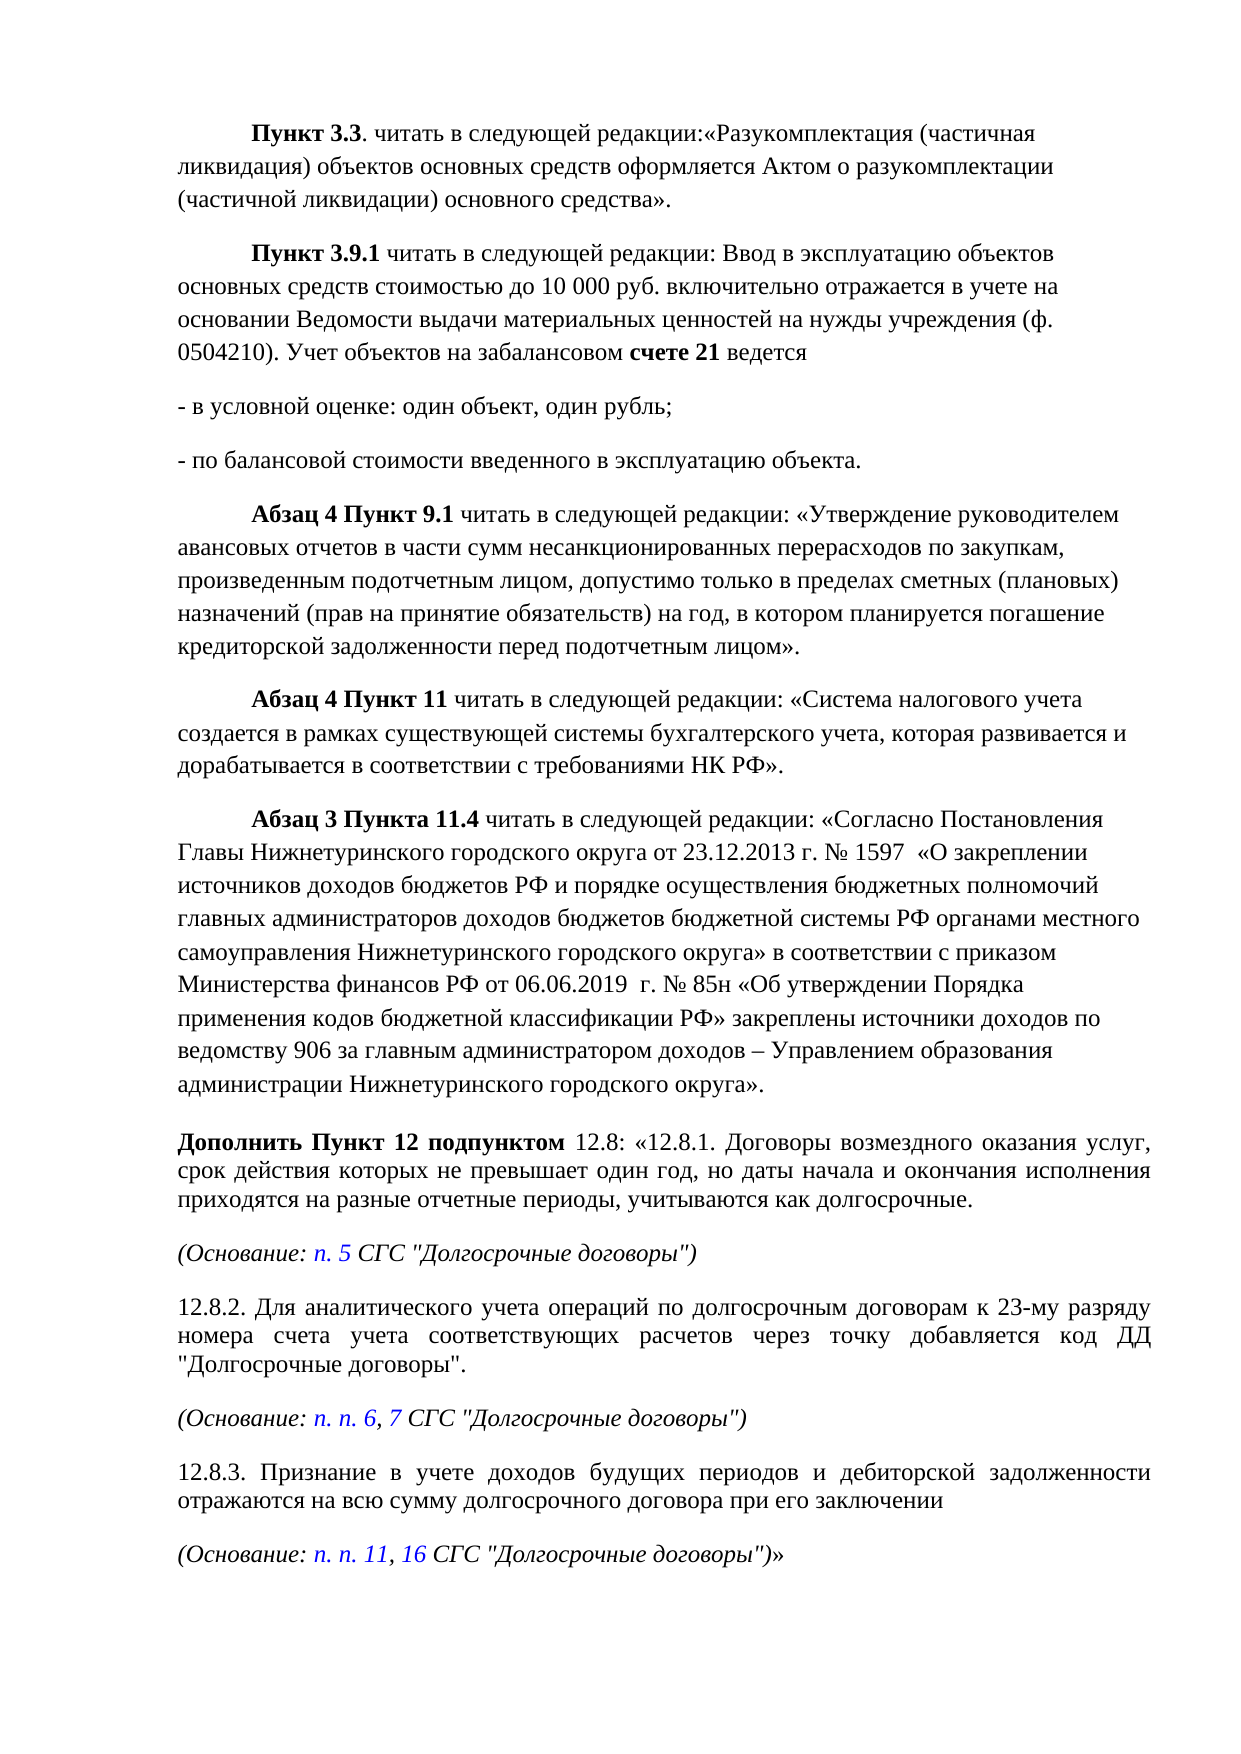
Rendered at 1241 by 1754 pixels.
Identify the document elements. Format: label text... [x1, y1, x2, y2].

text (Основание: п. п. 6, 7 СГС "Долгосрочные договоры") [177, 1403, 1152, 1432]
text Дополнить Пункт 12 подпунктом 12.8: «12.8.1. Договоры возмездного оказания услуг, срок действия которых не превышает один год, но даты начала и окончания исполнения приходятся на разные отчетные периоды, учитываются как долгосрочные. [177, 1127, 1152, 1213]
text Абзац 4 Пункт 11 читать в следующей редакции: «Система налогового учета создается в рамках существующей системы бухгалтерского учета, которая развивается и дорабатывается в соответствии с требованиями НК РФ». [177, 684, 1152, 779]
text 12.8.3. Признание в учете доходов будущих периодов и дебиторской задолженности отражаются на всю сумму долгосрочного договора при его заключении [177, 1457, 1152, 1514]
text Абзац 3 Пункта 11.4 читать в следующей редакции: «Согласно Постановления Главы Нижнетуринского городского округа от 23.12.2013 г. № 1597 «О закреплении источников доходов бюджетов РФ и порядке осуществления бюджетных полномочий главных администраторов доходов бюджетов бюджетной системы РФ органами местного самоуправления Нижнетуринского городского округа» в соответствии с приказом Министерства финансов РФ от 06.06.2019 г. № 85н «Об утверждении Порядка применения кодов бюджетной классификации РФ» закреплены источники доходов по ведомству 906 за главным администратором доходов – Управлением образования администрации Нижнетуринского городского округа». [177, 804, 1152, 1097]
text 12.8.2. Для аналитического учета операций по долгосрочным договорам к 23-му разряду номера счета учета соответствующих расчетов через точку добавляется код ДД "Долгосрочные договоры". [177, 1292, 1152, 1378]
text Пункт 3.9.1 читать в следующей редакции: Ввод в эксплуатацию объектов основных средств стоимостью до 10 000 руб. включительно отражается в учете на основании Ведомости выдачи материальных ценностей на нужды учреждения (ф. 0504210). Учет объектов на забалансовом счете 21 ведется [177, 238, 1152, 366]
text (Основание: п. п. 11, 16 СГС "Долгосрочные договоры")» [177, 1539, 1152, 1568]
text Абзац 4 Пункт 9.1 читать в следующей редакции: «Утверждение руководителем авансовых отчетов в части сумм несанкционированных перерасходов по закупкам, произведенным подотчетным лицом, допустимо только в пределах сметных (плановых) назначений (прав на принятие обязательств) на год, в котором планируется погашение кредиторской задолженности перед подотчетным лицом». [177, 499, 1152, 659]
text (Основание: п. 5 СГС "Долгосрочные договоры") [177, 1238, 1152, 1267]
text - в условной оценке: один объект, один рубль; [177, 391, 1152, 420]
text - по балансовой стоимости введенного в эксплуатацию объекта. [177, 445, 1152, 473]
text Пункт 3.3. читать в следующей редакции:«Разукомплектация (частичная ликвидация) объектов основных средств оформляется Актом о разукомплектации (частичной ликвидации) основного средства». [177, 118, 1152, 213]
